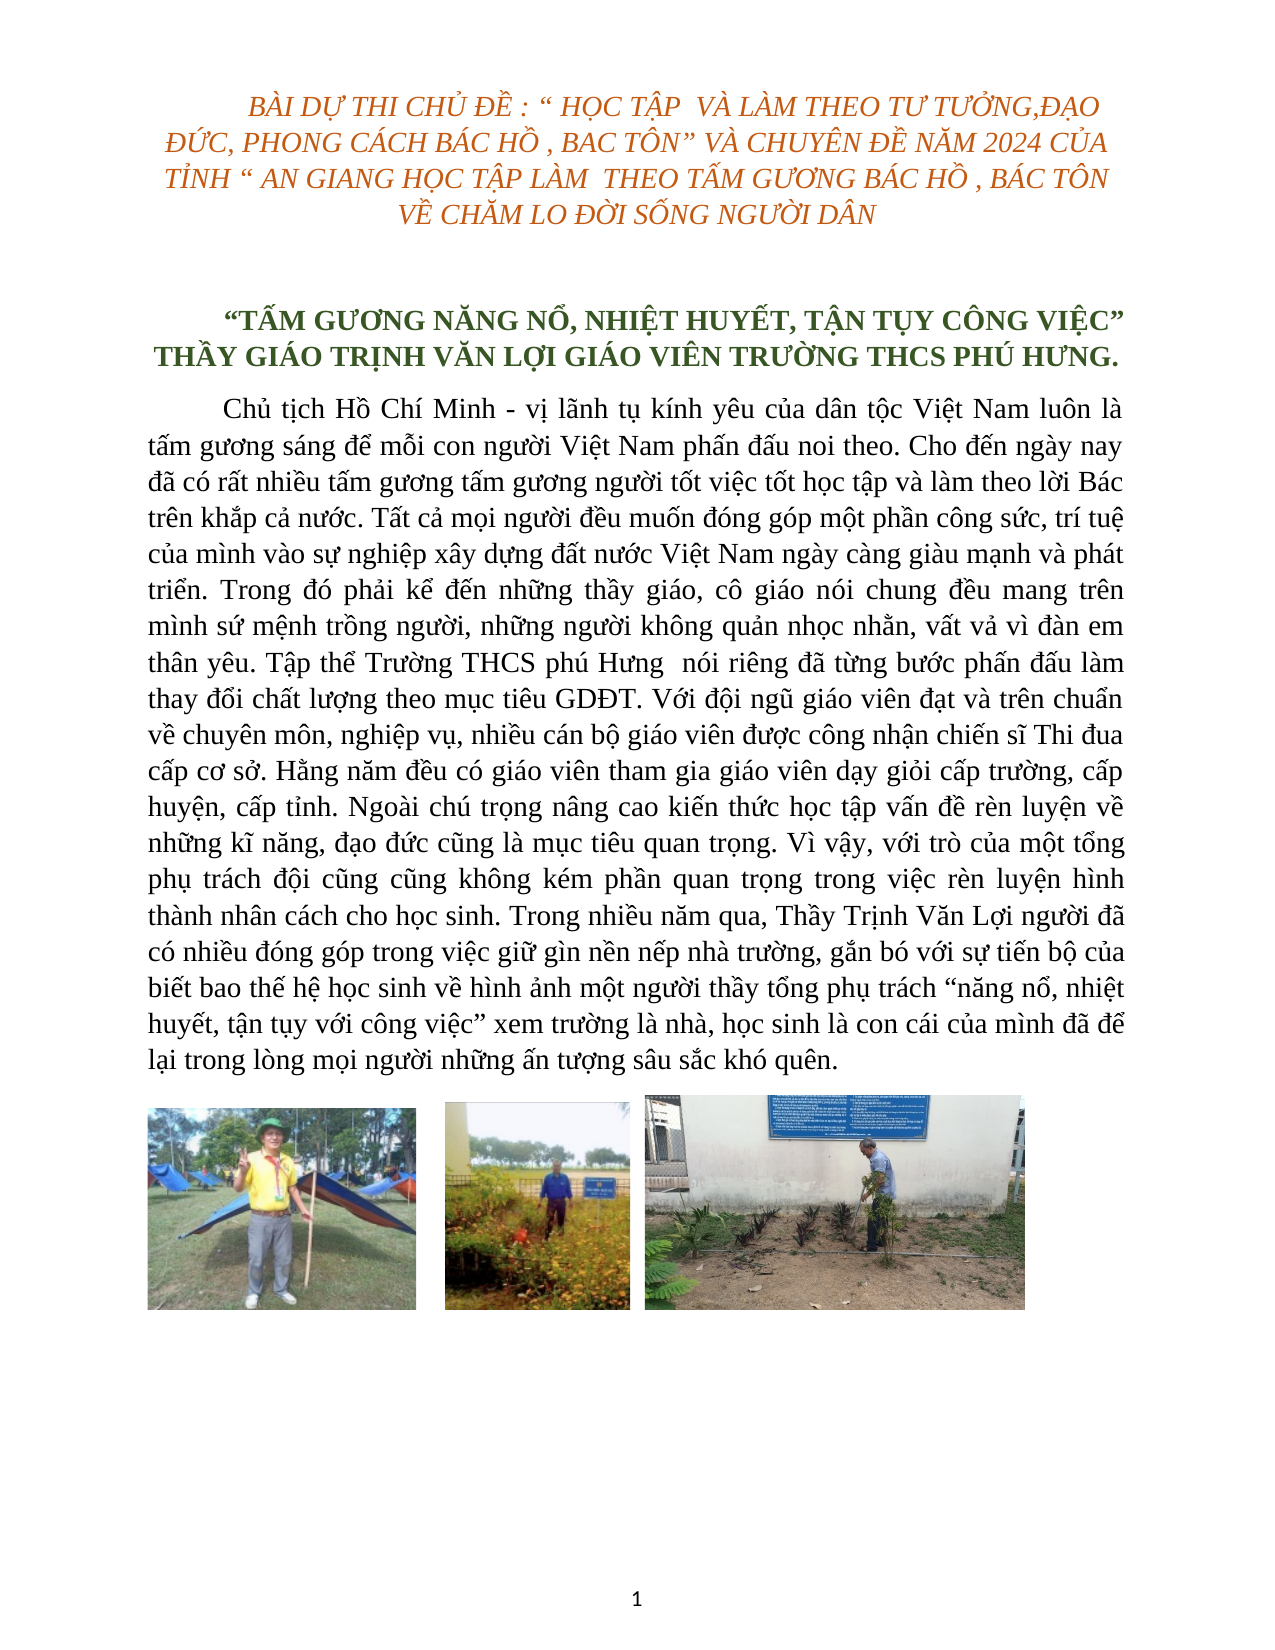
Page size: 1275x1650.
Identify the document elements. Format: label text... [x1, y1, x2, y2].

picture [445, 1102, 631, 1310]
picture [147, 1108, 417, 1310]
text BÀI DỰ THI CHỦ ĐỀ : “ HỌC TẬP VÀ LÀM THEO TƯ TƯỞNG,ĐẠO ĐỨC, PHONG CÁCH BÁC HỒ , BAC TÔN” VÀ CHUYÊN ĐỀ NĂM 2024 CỦA TỈNH “ AN GIANG HỌC TẬP LÀM THEO TẤM GƯƠNG BÁC HỒ , BÁC TÔN VỀ CHĂM LO ĐỜI SỐNG NGƯỜI DÂN [148, 89, 1125, 231]
text Chủ tịch Hồ Chí Minh - vị lãnh tụ kính yêu của dân tộc Việt Nam luôn là tấm gương sáng để mỗi con người Việt Nam phấn đấu noi theo. Cho đến ngày nay đã có rất nhiều tấm gương tấm gương người tốt việc tốt học tập và làm theo lời Bác trên khắp cả nước. Tất cả mọi người đều muốn đóng góp một phần công sức, trí tuệ của mình vào sự nghiệp xây dựng đất nước Việt Nam ngày càng giàu mạnh và phát triển. Trong đó phải kể đến những thầy giáo, cô giáo nói chung đều mang trên mình sứ mệnh trồng người, những người không quản nhọc nhằn, vất vả vì đàn em thân yêu. Tập thể Trường THCS phú Hưng nói riêng đã từng bước phấn đấu làm thay đổi chất lượng theo mục tiêu GDĐT. Với đội ngũ giáo viên đạt và trên chuẩn về chuyên môn, nghiệp vụ, nhiều cán bộ giáo viên được công nhận chiến sĩ Thi đua cấp cơ sở. Hằng năm đều có giáo viên tham gia giáo viên dạy giỏi cấp trường, cấp huyện, cấp tỉnh. Ngoài chú trọng nâng cao kiến thức học tập vấn đề rèn luyện về những kĩ năng, đạo đức cũng là mục tiêu quan trọng. Vì vậy, với trò của một tổng phụ trách đội cũng cũng không kém phần quan trọng trong việc rèn luyện hình thành nhân cách cho học sinh. Trong nhiều năm qua, Thầy Trịnh Văn Lợi người đã có nhiều đóng góp trong việc giữ gìn nền nếp nhà trường, gắn bó với sự tiến bộ của biết bao thế hệ học sinh về hình ảnh một người thầy tổng phụ trách “năng nổ, nhiệt huyết, tận tụy với công việc” xem trường là nhà, học sinh là con cái của mình đã để lại trong lòng mọi người những ấn tượng sâu sắc khó quên. [148, 642, 1125, 1076]
text “TẤM GƯƠNG NĂNG NỔ, NHIỆT HUYẾT, TẬN TỤY CÔNG VIỆC” THẦY GIÁO TRỊNH VĂN LỢI GIÁO VIÊN TRƯỜNG THCS PHÚ HƯNG. [148, 303, 1125, 372]
picture [644, 1095, 1025, 1310]
